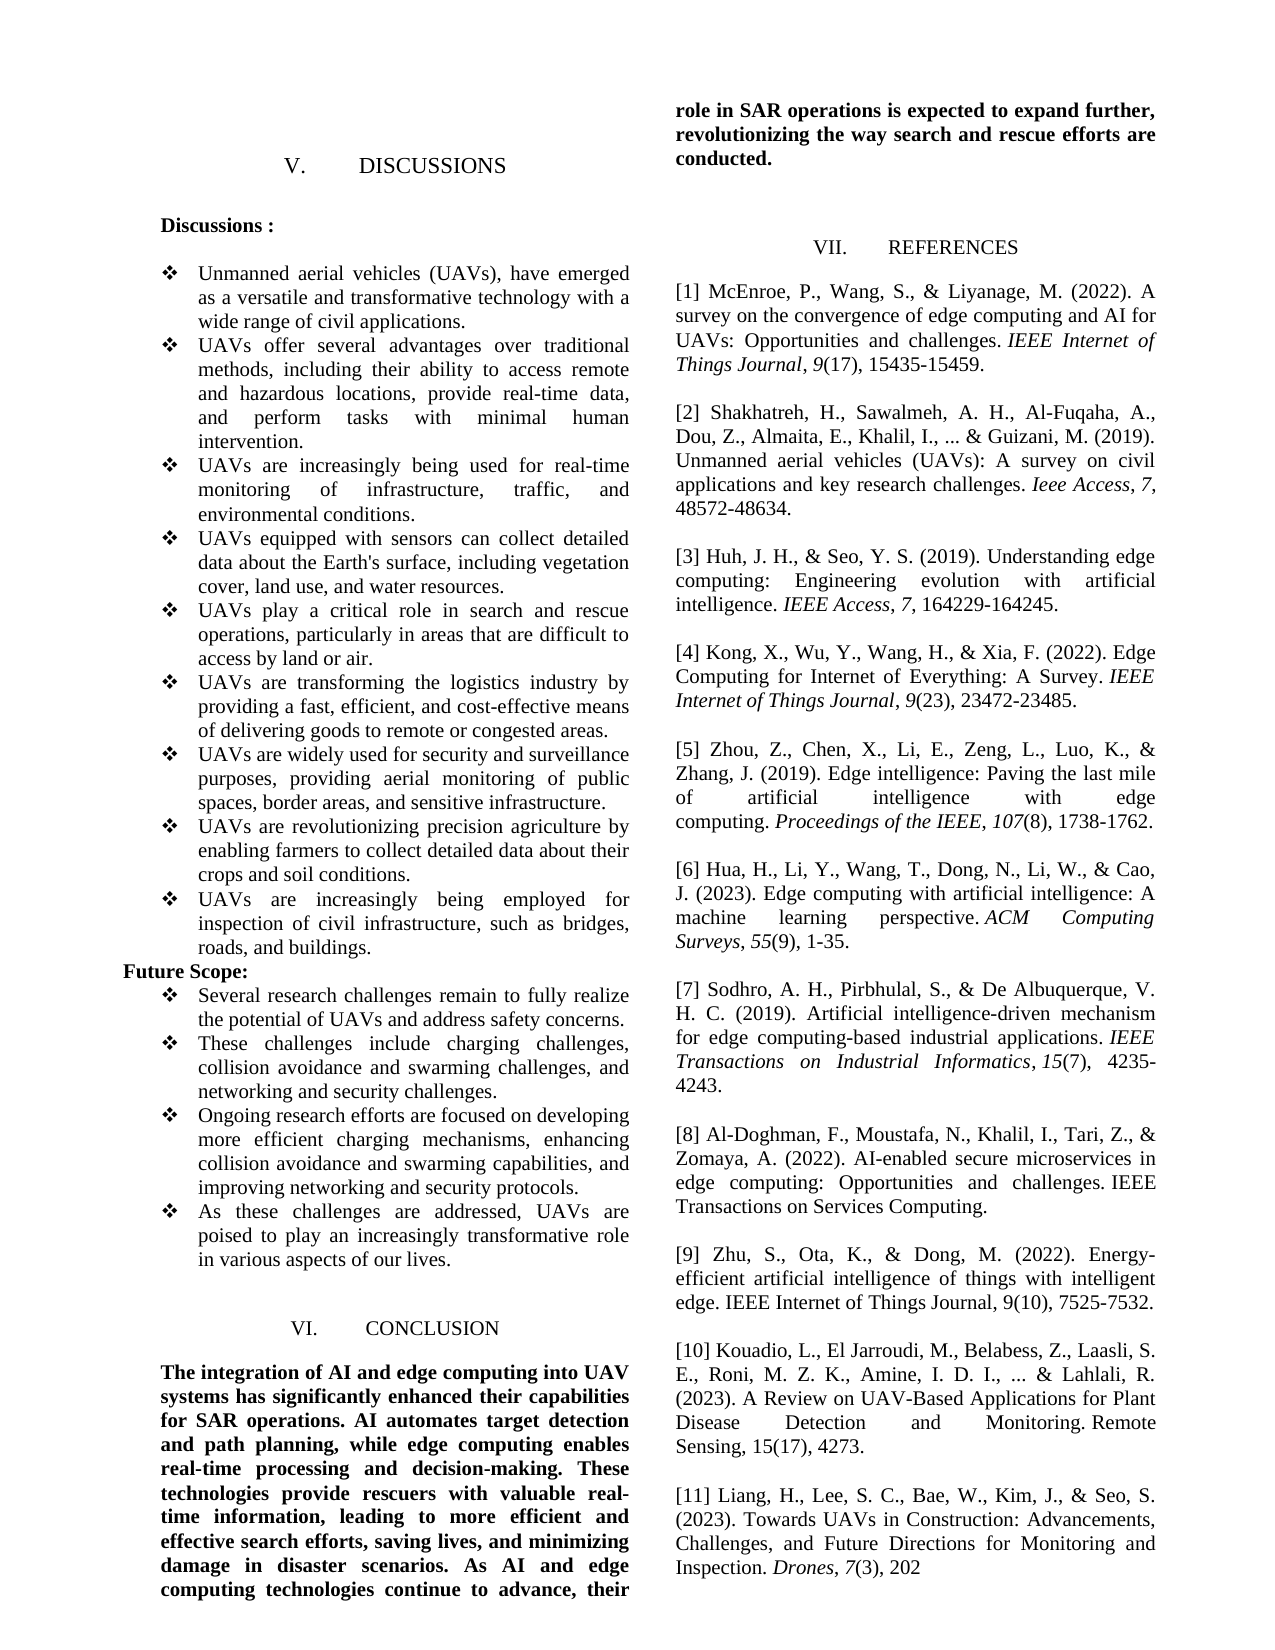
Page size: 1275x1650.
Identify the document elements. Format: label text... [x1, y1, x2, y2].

list UAVs are transforming the logistics industry by providing a fast, efficient, and cost-effective means of delivering goods to remote or congested areas. [160, 670, 630, 742]
text Discussions : [123, 213, 630, 237]
list As these challenges are addressed, UAVs are poised to play an increasingly transformative role in various aspects of our lives. [160, 1199, 630, 1271]
subtitle REFERENCES [675, 235, 1156, 259]
list Unmanned aerial vehicles (UAVs), have emerged as a versatile and transformative technology with a wide range of civil applications. [160, 261, 630, 333]
text The integration of AI and edge computing into UAV systems has significantly enhanced their capabilities for SAR operations. AI automates target detection and path planning, while edge computing enables real-time processing and decision-making. These technologies provide rescuers with valuable real-time information, leading to more efficient and effective search efforts, saving lives, and minimizing damage in disaster scenarios. As AI and edge computing technologies continue to advance, their role in SAR operations is expected to expand further, revolutionizing the way search and rescue efforts are conducted. [160, 1360, 630, 1601]
list UAVs are increasingly being employed for inspection of civil infrastructure, such as bridges, roads, and buildings. [160, 886, 630, 959]
list UAVs are increasingly being used for real-time monitoring of infrastructure, traffic, and environmental conditions. [160, 453, 630, 526]
text [5] Zhou, Z., Chen, X., Li, E., Zeng, L., Luo, K., & Zhang, J. (2019). Edge intelligence: Paving the last mile of artificial intelligence with edge computing. Proceedings of the IEEE, 107(8), 1738-1762. [675, 737, 1156, 833]
text [3] Huh, J. H., & Seo, Y. S. (2019). Understanding edge computing: Engineering evolution with artificial intelligence. IEEE Access, 7, 164229-164245. [675, 544, 1156, 616]
text [8] Al-Doghman, F., Moustafa, N., Khalil, I., Tari, Z., & Zomaya, A. (2022). AI-enabled secure microservices in edge computing: Opportunities and challenges. IEEE Transactions on Services Computing. [675, 1122, 1156, 1218]
text [11] Liang, H., Lee, S. C., Bae, W., Kim, J., & Seo, S. (2023). Towards UAVs in Construction: Advancements, Challenges, and Future Directions for Monitoring and Inspection. Drones, 7(3), 202 [675, 1482, 1156, 1579]
list These challenges include charging challenges, collision avoidance and swarming challenges, and networking and security challenges. [160, 1031, 630, 1103]
list UAVs are widely used for security and surveillance purposes, providing aerial monitoring of public spaces, border areas, and sensitive infrastructure. [160, 742, 630, 814]
list Ongoing research efforts are focused on developing more efficient charging mechanisms, enhancing collision avoidance and swarming capabilities, and improving networking and security protocols. [160, 1103, 630, 1199]
text [9] Zhu, S., Ota, K., & Dong, M. (2022). Energy-efficient artificial intelligence of things with intelligent edge. IEEE Internet of Things Journal, 9(10), 7525-7532. [675, 1242, 1156, 1314]
list UAVs equipped with sensors can collect detailed data about the Earth's surface, including vegetation cover, land use, and water resources. [160, 526, 630, 598]
subtitle CONCLUSION [160, 1316, 630, 1340]
list UAVs are revolutionizing precision agriculture by enabling farmers to collect detailed data about their crops and soil conditions. [160, 814, 630, 886]
text [6] Hua, H., Li, Y., Wang, T., Dong, N., Li, W., & Cao, J. (2023). Edge computing with artificial intelligence: A machine learning perspective. ACM Computing Surveys, 55(9), 1-35. [675, 857, 1156, 953]
text Future Scope: [123, 959, 630, 983]
text [2] Shakhatreh, H., Sawalmeh, A. H., Al-Fuqaha, A., Dou, Z., Almaita, E., Khalil, I., ... & Guizani, M. (2019). Unmanned aerial vehicles (UAVs): A survey on civil applications and key research challenges. Ieee Access, 7, 48572-48634. [675, 400, 1156, 520]
list UAVs offer several advantages over traditional methods, including their ability to access remote and hazardous locations, provide real-time data, and perform tasks with minimal human intervention. [160, 333, 630, 453]
text [4] Kong, X., Wu, Y., Wang, H., & Xia, F. (2022). Edge Computing for Internet of Everything: A Survey. IEEE Internet of Things Journal, 9(23), 23472-23485. [675, 640, 1156, 712]
list DISCUSSIONS [160, 152, 630, 179]
text [1] McEnroe, P., Wang, S., & Liyanage, M. (2022). A survey on the convergence of edge computing and AI for UAVs: Opportunities and challenges. IEEE Internet of Things Journal, 9(17), 15435-15459. [675, 279, 1156, 376]
list UAVs play a critical role in search and rescue operations, particularly in areas that are difficult to access by land or air. [160, 598, 630, 670]
text [7] Sodhro, A. H., Pirbhulal, S., & De Albuquerque, V. H. C. (2019). Artificial intelligence-driven mechanism for edge computing-based industrial applications. IEEE Transactions on Industrial Informatics, 15(7), 4235-4243. [675, 977, 1156, 1097]
text [10] Kouadio, L., El Jarroudi, M., Belabess, Z., Laasli, S. E., Roni, M. Z. K., Amine, I. D. I., ... & Lahlali, R. (2023). A Review on UAV-Based Applications for Plant Disease Detection and Monitoring. Remote Sensing, 15(17), 4273. [675, 1338, 1156, 1458]
list Several research challenges remain to fully realize the potential of UAVs and address safety concerns. [160, 983, 630, 1031]
